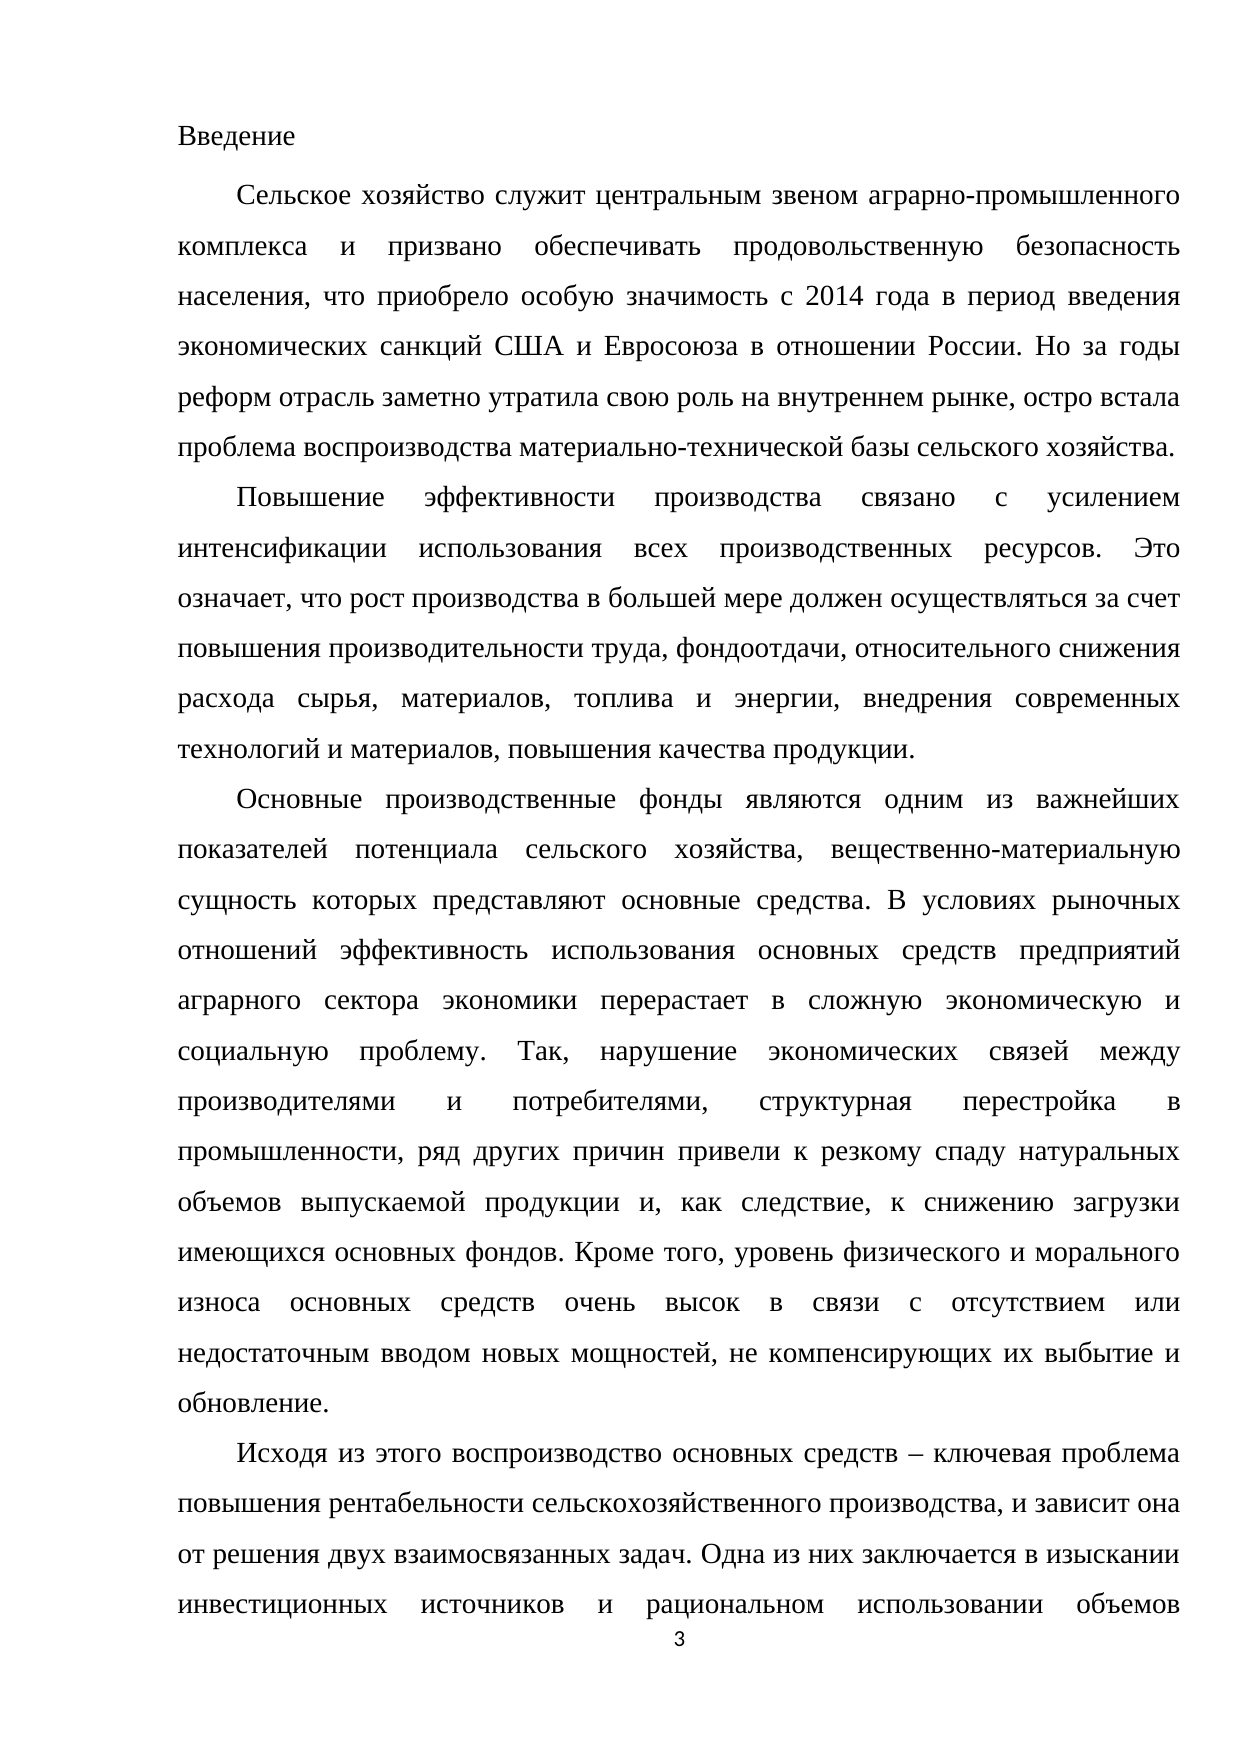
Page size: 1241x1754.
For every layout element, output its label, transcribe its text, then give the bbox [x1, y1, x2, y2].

text Введение [177, 118, 1181, 152]
text Повышение эффективности производства связано с усилением интенсификации использования всех производственных ресурсов. Это означает, что рост производства в большей мере должен осуществляться за счет повышения производительности труда, фондоотдачи, относительного снижения расхода сырья, материалов, топлива и энергии, внедрения современных технологий и материалов, повышения качества продукции. [177, 479, 1181, 764]
text Сельское хозяйство служит центральным звеном аграрно-промышленного комплекса и призвано обеспечивать продовольственную безопасность населения, что приобрело особую значимость с 2014 года в период введения экономических санкций США и Евросоюза в отношении России. Но за годы реформ отрасль заметно утратила свою роль на внутреннем рынке, остро встала проблема воспроизводства материально-технической базы сельского хозяйства. [177, 177, 1181, 463]
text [177, 1435, 1181, 1620]
text Основные производственные фонды являются одним из важнейших показателей потенциала сельского хозяйства, вещественно-материальную сущность которых представляют основные средства. В условиях рыночных отношений эффективность использования основных средств предприятий аграрного сектора экономики перерастает в сложную экономическую и социальную проблему. Так, нарушение экономических связей между производителями и потребителями, структурная перестройка в промышленности, ряд других причин привели к резкому спаду натуральных объемов выпускаемой продукции и, как следствие, к снижению загрузки имеющихся основных фондов. Кроме того, уровень физического и морального износа основных средств очень высок в связи с отсутствием или недостаточным вводом новых мощностей, не компенсирующих их выбытие и обновление. [177, 781, 1181, 1418]
